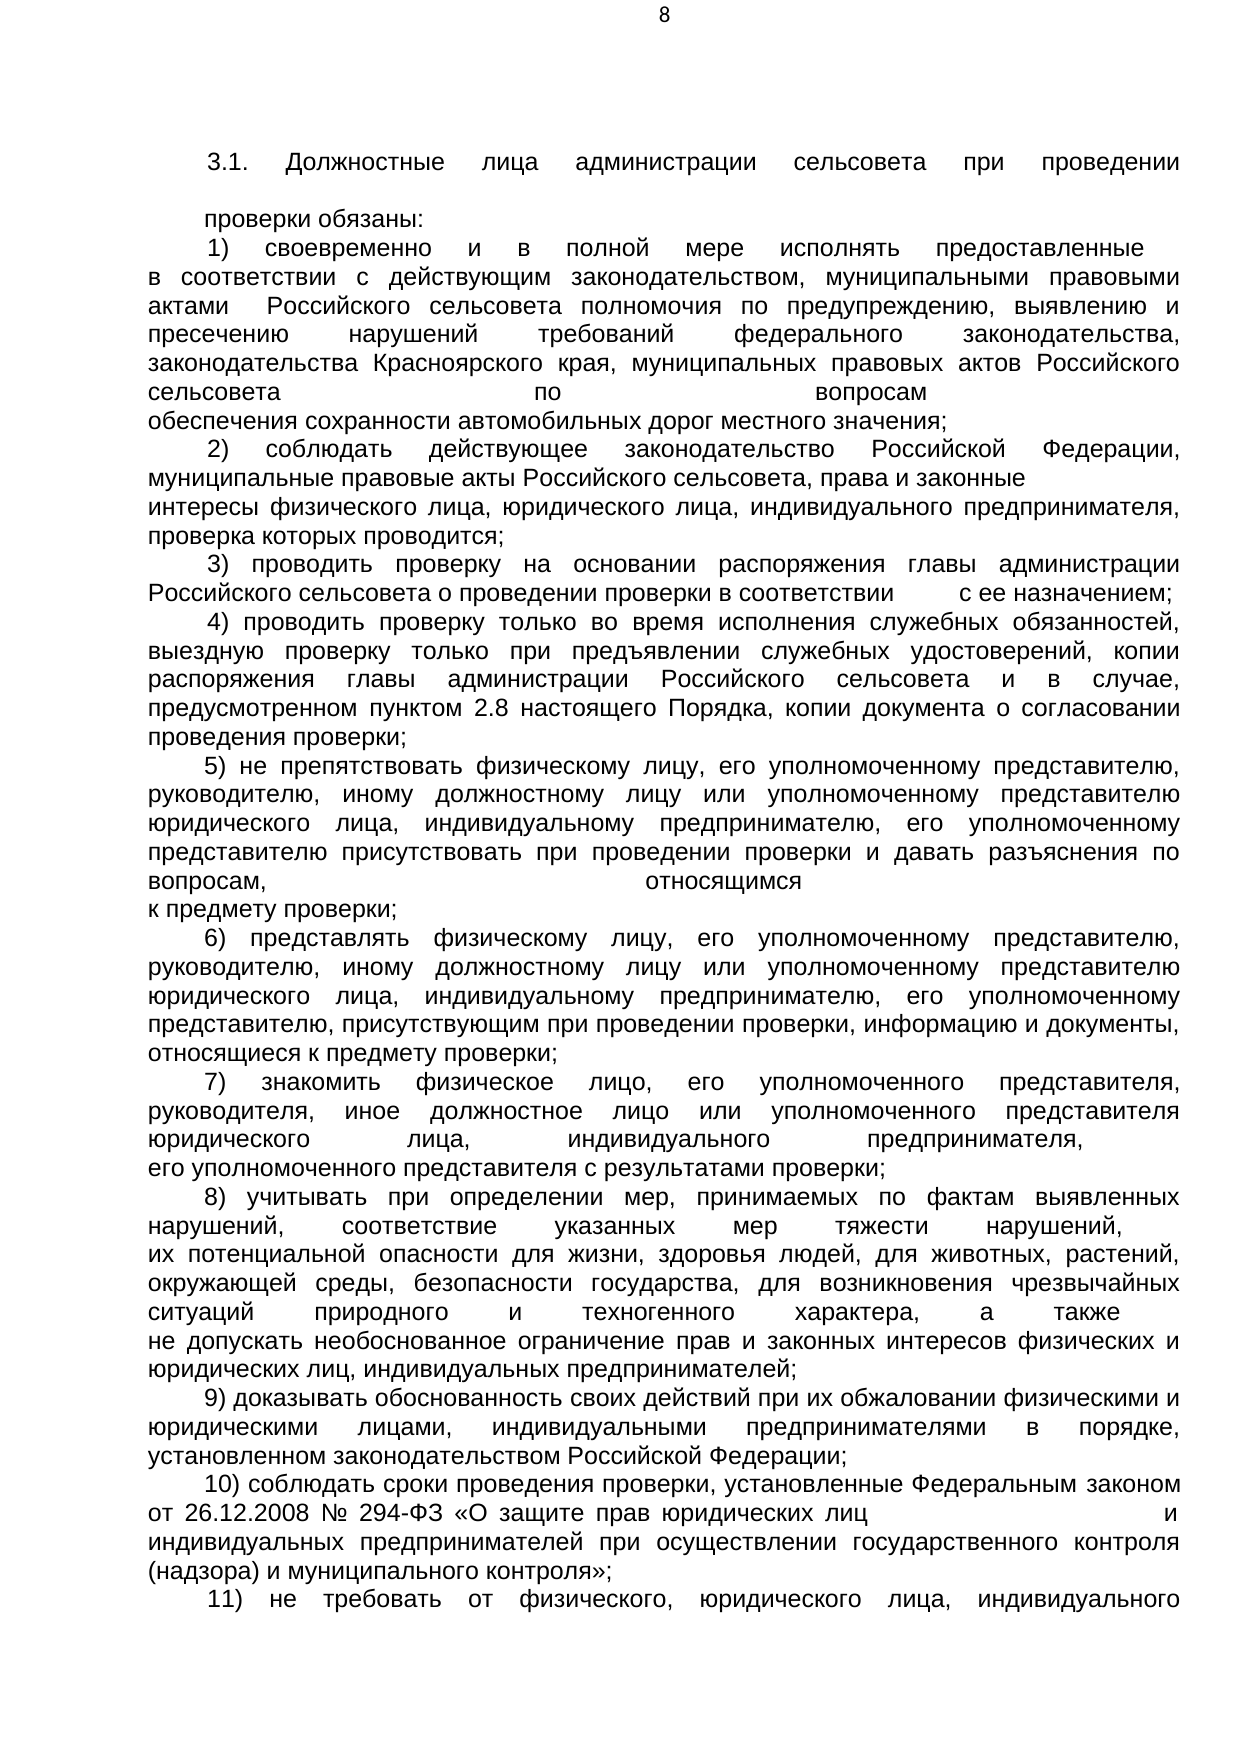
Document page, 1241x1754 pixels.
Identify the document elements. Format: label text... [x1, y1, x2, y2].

text 9) доказывать обоснованность своих действий при их обжаловании физическими и юридическими лицами, индивидуальными предпринимателями в порядке, установленном законодательством Российской Федерации; [148, 1383, 1181, 1469]
text 10) соблюдать сроки проведения проверки, установленные Федеральным законом от 26.12.2008 № 294-ФЗ «О защите прав юридических лиц и индивидуальных предпринимателей при осуществлении государственного контроля (надзора) и муниципального контроля»; [148, 1469, 1181, 1584]
text 3) проводить проверку на основании распоряжения главы администрации Российского сельсовета о проведении проверки в соответствии с ее назначением; [148, 549, 1181, 607]
text 6) представлять физическому лицу, его уполномоченному представителю, руководителю, иному должностному лицу или уполномоченному представителю юридического лица, индивидуальному предпринимателю, его уполномоченному представителю, присутствующим при проведении проверки, информацию и документы, относящиеся к предмету проверки; [148, 923, 1181, 1067]
text 4) проводить проверку только во время исполнения служебных обязанностей, выездную проверку только при предъявлении служебных удостоверений, копии распоряжения главы администрации Российского сельсовета и в случае, предусмотренном пунктом 2.8 настоящего Порядка, копии документа о согласовании проведения проверки; [148, 607, 1181, 751]
text 3.1. Должностные лица администрации сельсовета при проведении [148, 147, 1181, 204]
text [148, 1584, 1181, 1613]
text проверки обязаны: [148, 204, 1181, 233]
text 1) своевременно и в полной мере исполнять предоставленные в соответствии с действующим законодательством, муниципальными правовыми актами Российского сельсовета полномочия по предупреждению, выявлению и пресечению нарушений требований федерального законодательства, законодательства Красноярского края, муниципальных правовых актов Российского сельсовета по вопросам обеспечения сохранности автомобильных дорог местного значения; [148, 233, 1181, 434]
text 5) не препятствовать физическому лицу, его уполномоченному представителю, руководителю, иному должностному лицу или уполномоченному представителю юридического лица, индивидуальному предпринимателю, его уполномоченному представителю присутствовать при проведении проверки и давать разъяснения по вопросам, относящимся к предмету проверки; [148, 751, 1181, 923]
text 2) соблюдать действующее законодательство Российской Федерации, муниципальные правовые акты Российского сельсовета, права и законные [148, 434, 1181, 492]
text 7) знакомить физическое лицо, его уполномоченного представителя, руководителя, иное должностное лицо или уполномоченного представителя юридического лица, индивидуального предпринимателя, его уполномоченного представителя с результатами проверки; [148, 1067, 1181, 1182]
text интересы физического лица, юридического лица, индивидуального предпринимателя, проверка которых проводится; [148, 492, 1181, 549]
text 8) учитывать при определении мер, принимаемых по фактам выявленных нарушений, соответствие указанных мер тяжести нарушений, их потенциальной опасности для жизни, здоровья людей, для животных, растений, окружающей среды, безопасности государства, для возникновения чрезвычайных ситуаций природного и техногенного характера, а также не допускать необоснованное ограничение прав и законных интересов физических и юридических лиц, индивидуальных предпринимателей; [148, 1182, 1181, 1383]
